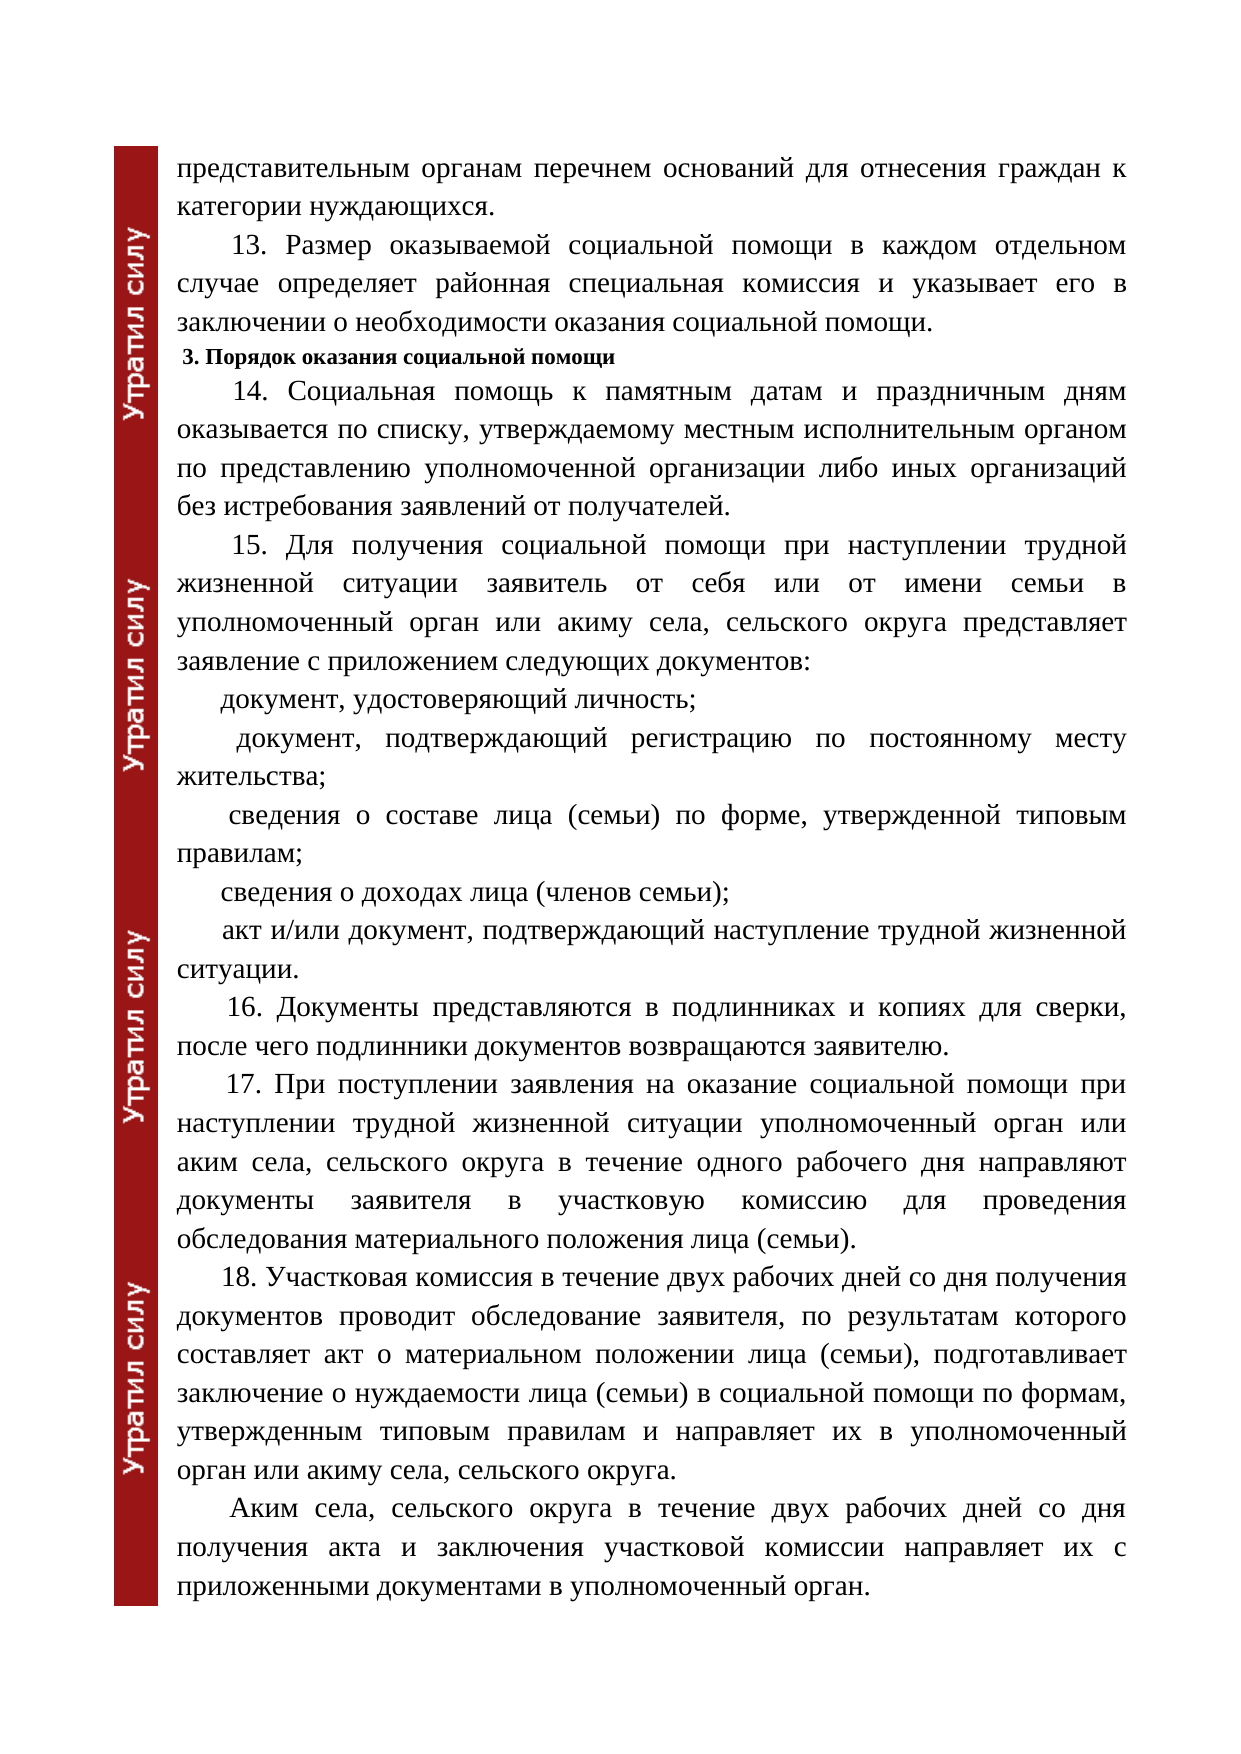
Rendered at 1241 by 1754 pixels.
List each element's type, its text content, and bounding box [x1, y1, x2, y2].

picture [114, 1254, 158, 1259]
picture [114, 869, 158, 874]
text сведения о составе лица (семьи) по форме, утвержденной типовым правилам; [112, 797, 1128, 869]
picture [114, 984, 158, 989]
picture [114, 338, 158, 343]
text 3. Порядок оказания социальной помощи [112, 343, 1128, 369]
picture [114, 1601, 158, 1606]
text 17. При поступлении заявления на оказание социальной помощи при наступлении трудной жизненной ситуации уполномоченный орган или аким села, сельского округа в течение одного рабочего дня направляют документы заявителя в участковую комиссию для проведения обследования материального положения лица (семьи). [112, 1067, 1128, 1254]
picture [114, 1062, 158, 1067]
picture [114, 146, 158, 150]
text 15. Для получения социальной помощи при наступлении трудной жизненной ситуации заявитель от себя или от имени семьи в уполномоченный орган или акиму села, сельского округа представляет заявление с приложением следующих документов: [112, 527, 1128, 676]
picture [114, 792, 158, 797]
picture [114, 907, 158, 912]
text документ, удостоверяющий личность; [112, 681, 1128, 715]
picture [114, 676, 158, 681]
text 13. Размер оказываемой социальной помощи в каждом отдельном случае определяет районная специальная комиссия и указывает его в заключении о необходимости оказания социальной помощи. [112, 227, 1128, 338]
text документ, подтверждающий регистрацию по постоянному месту жительства; [112, 720, 1128, 792]
picture [114, 222, 158, 227]
text сведения о доходах лица (членов семьи); [112, 874, 1128, 907]
text 18. Участковая комиссия в течение двух рабочих дней со дня получения документов проводит обследование заявителя, по результатам которого составляет акт о материальном положении лица (семьи), подготавливает заключение о нуждаемости лица (семьи) в социальной помощи по формам, утвержденным типовым правилам и направляет их в уполномоченный орган или акиму села, сельского округа. [112, 1259, 1128, 1486]
text акт и/или документ, подтверждающий наступление трудной жизненной ситуации. [112, 912, 1128, 984]
text 16. Документы представляются в подлинниках и копиях для сверки, после чего подлинники документов возвращаются заявителю. [112, 989, 1128, 1062]
picture [114, 369, 158, 373]
text 14. Социальная помощь к памятным датам и праздничным дням оказывается по списку, утверждаемому местным исполнительным органом по представлению уполномоченной организации либо иных организаций без истребования заявлений от получателей. [112, 373, 1128, 522]
picture [114, 1486, 158, 1491]
picture [114, 522, 158, 527]
text Аким села, сельского округа в течение двух рабочих дней со дня получения акта и заключения участковой комиссии направляет их с приложенными документами в уполномоченный орган. [112, 1491, 1128, 1601]
picture [114, 715, 158, 720]
